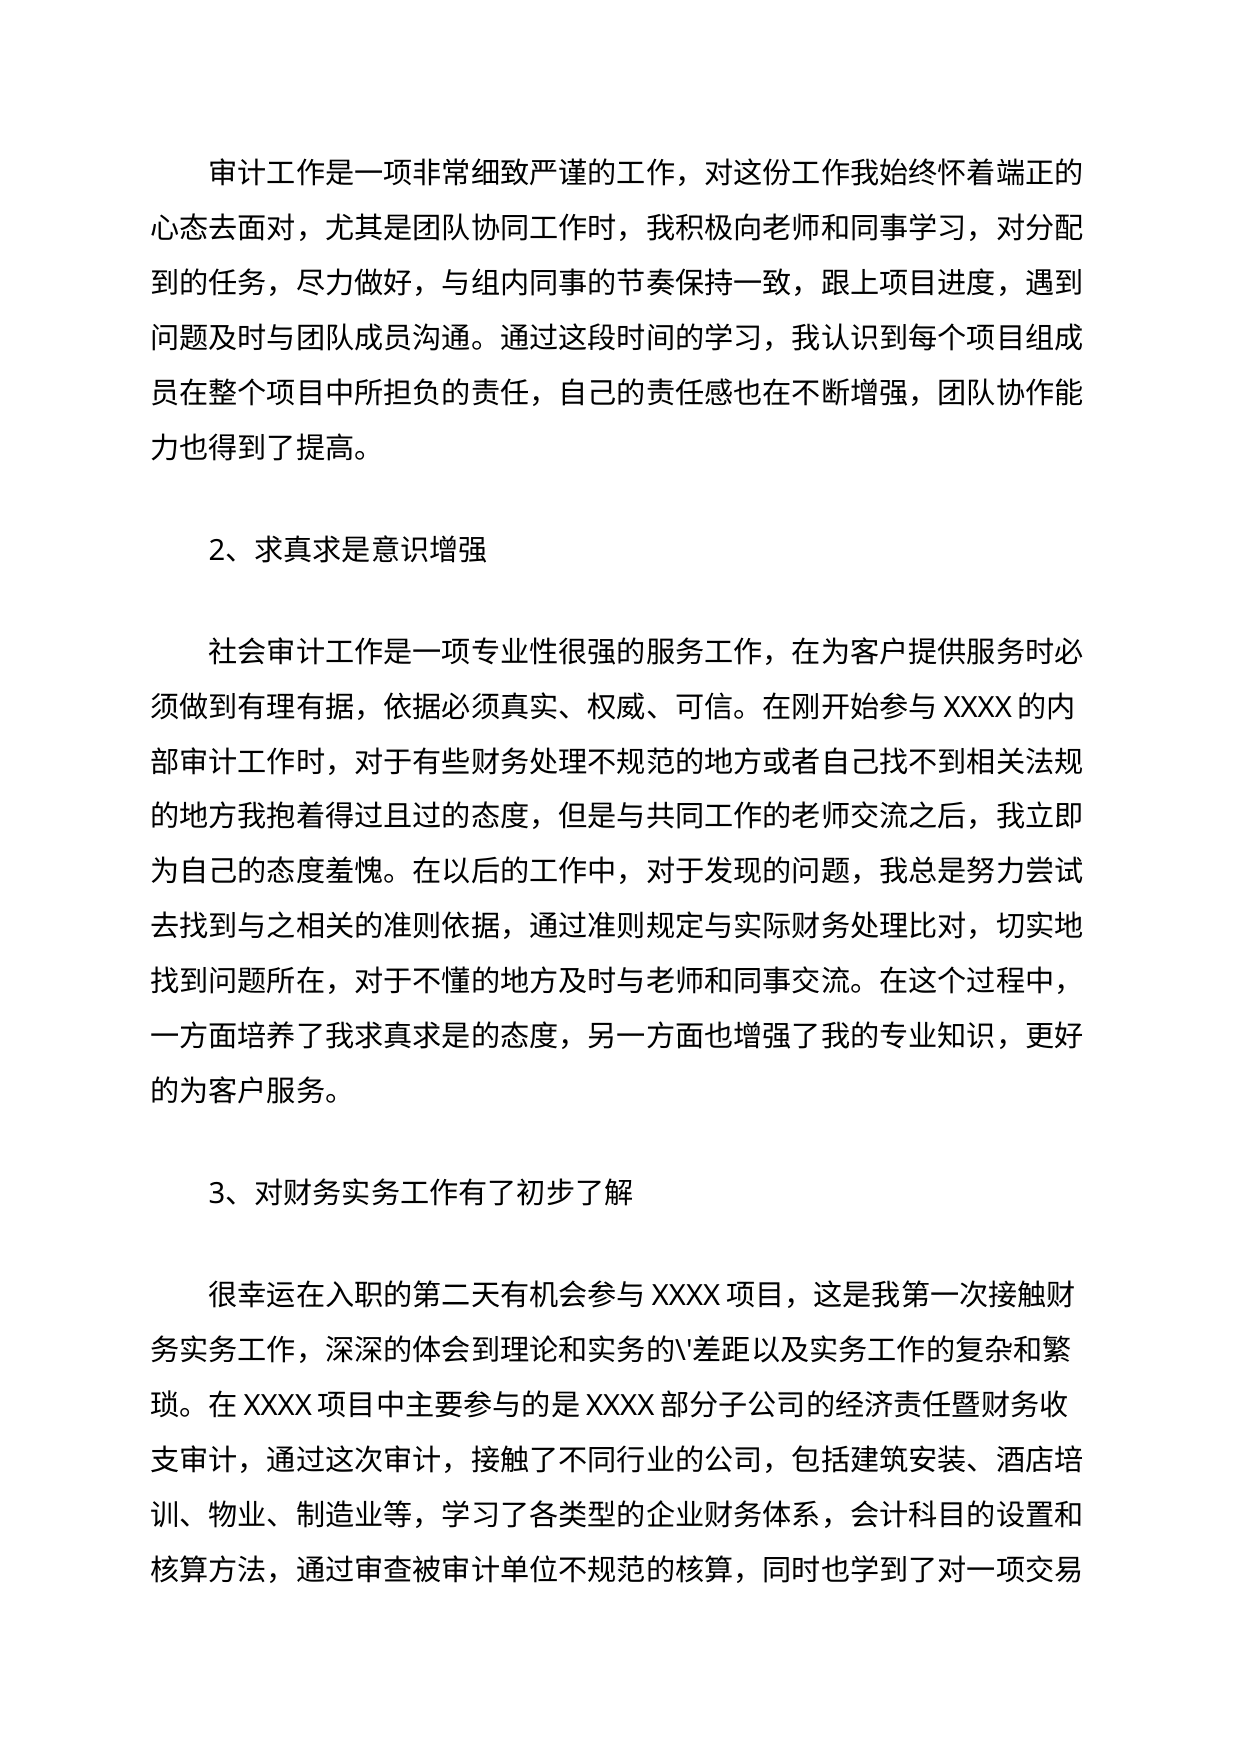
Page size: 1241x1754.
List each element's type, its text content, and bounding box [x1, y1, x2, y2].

text 审计工作是一项非常细致严谨的工作，对这份工作我始终怀着端正的心态去面对，尤其是团队协同工作时，我积极向老师和同事学习，对分配到的任务，尽力做好，与组内同事的节奏保持一致，跟上项目进度，遇到问题及时与团队成员沟通。通过这段时间的学习，我认识到每个项目组成员在整个项目中所担负的责任，自己的责任感也在不断增强，团队协作能力也得到了提高。 [150, 150, 1090, 467]
text 3、对财务实务工作有了初步了解 [150, 1169, 1090, 1212]
text 2、求真求是意识增强 [150, 526, 1090, 569]
text 社会审计工作是一项专业性很强的服务工作，在为客户提供服务时必须做到有理有据，依据必须真实、权威、可信。在刚开始参与XXXX的内部审计工作时，对于有些财务处理不规范的地方或者自己找不到相关法规的地方我抱着得过且过的态度，但是与共同工作的老师交流之后，我立即为自己的态度羞愧。在以后的工作中，对于发现的问题，我总是努力尝试去找到与之相关的准则依据，通过准则规定与实际财务处理比对，切实地找到问题所在，对于不懂的地方及时与老师和同事交流。在这个过程中，一方面培养了我求真求是的态度，另一方面也增强了我的专业知识，更好的为客户服务。 [150, 628, 1090, 1110]
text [150, 1271, 1090, 1588]
